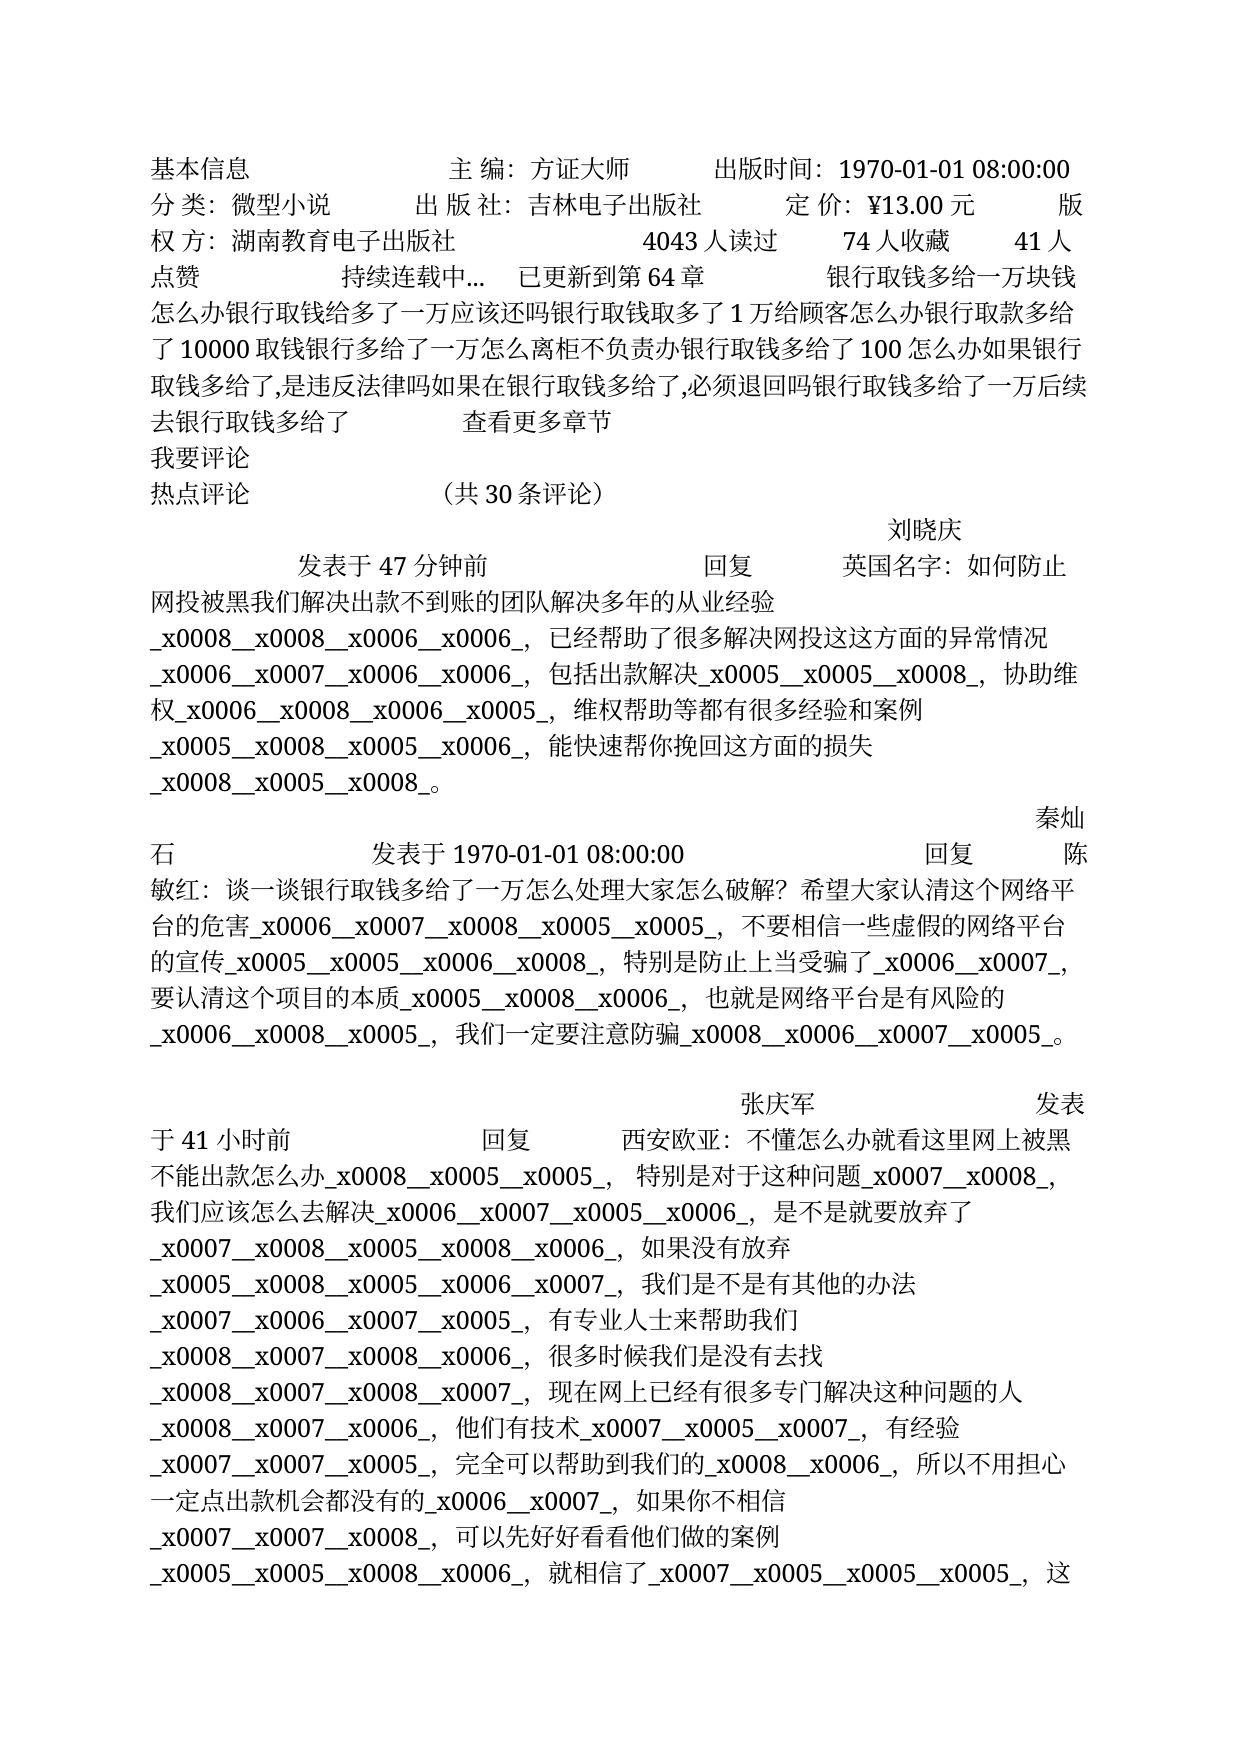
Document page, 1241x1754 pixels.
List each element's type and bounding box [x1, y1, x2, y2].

text [150, 150, 1090, 1589]
